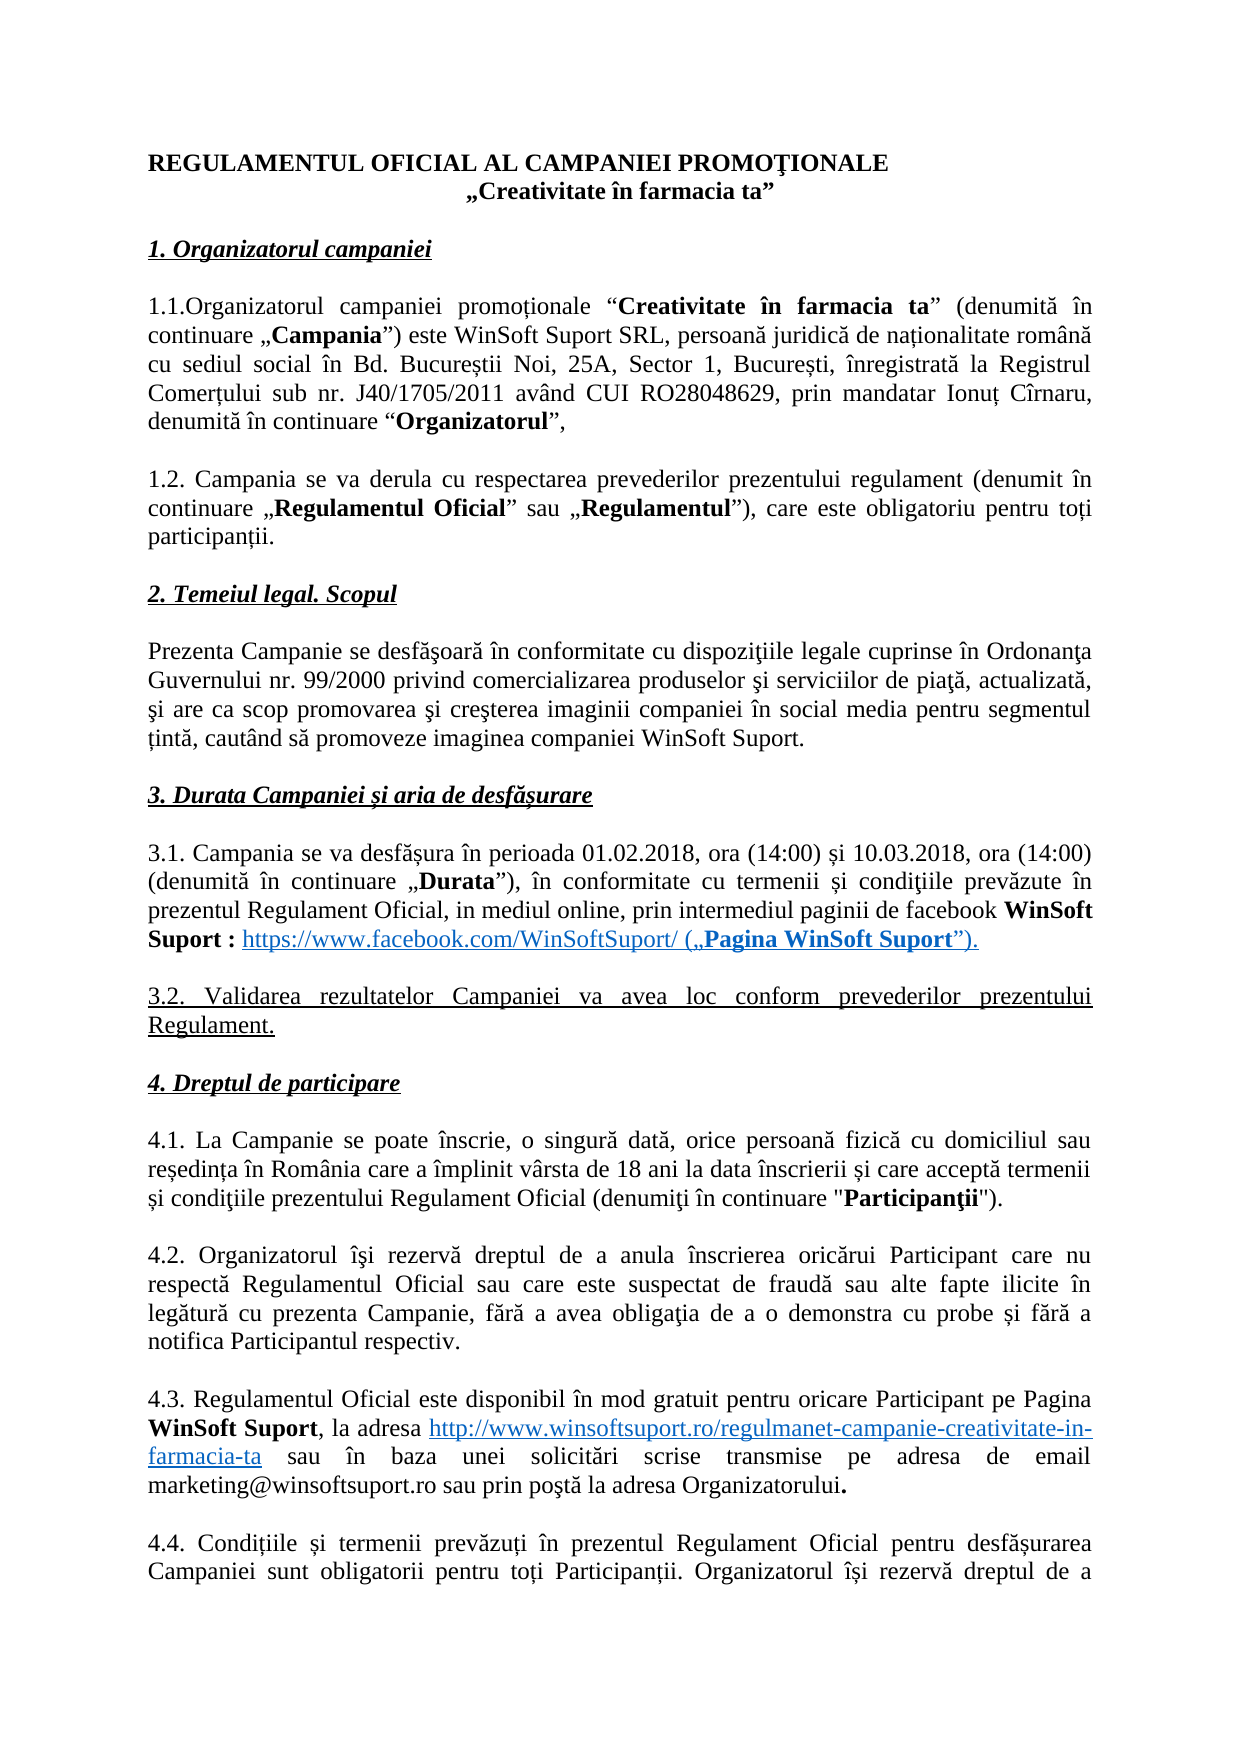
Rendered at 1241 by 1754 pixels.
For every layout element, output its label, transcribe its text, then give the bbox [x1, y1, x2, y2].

text 3.1. Campania se va desfășura în perioada 01.02.2018, ora (14:00) și 10.03.2018, ora (14:00) (denumită în continuare „Durata”), în conformitate cu termenii și condiţiile prevăzute în prezentul Regulament Oficial, in mediul online, prin intermediul paginii de facebook WinSoft Suport : https://www.facebook.com/WinSoftSuport/ („Pagina WinSoft Suport”). [148, 838, 1093, 953]
text 4.3. Regulamentul Oficial este disponibil în mod gratuit pentru oricare Participant pe Pagina WinSoft Suport, la adresa http://www.winsoftsuport.ro/regulmanet-campanie-creativitate-in-farmacia-ta sau în baza unei solicitări scrise transmise pe adresa de email marketing@winsoftsuport.ro sau prin poştă la adresa Organizatorului. [148, 1384, 1093, 1499]
text 1. Organizatorul campaniei [148, 234, 1093, 263]
text 1.2. Campania se va derula cu respectarea prevederilor prezentului regulament (denumit în continuare „Regulamentul Oficial” sau „Regulamentul”), care este obligatoriu pentru toți participanții. [148, 464, 1093, 550]
text REGULAMENTUL OFICIAL AL CAMPANIEI PROMOŢIONALE [148, 148, 1093, 176]
text 3. Durata Campaniei și aria de desfășurare [148, 780, 1093, 809]
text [148, 1528, 1093, 1585]
text 2. Temeiul legal. Scopul [148, 579, 1093, 608]
text 4.2. Organizatorul îşi rezervă dreptul de a anula înscrierea oricărui Participant care nu respectă Regulamentul Oficial sau care este suspectat de fraudă sau alte fapte ilicite în legătură cu prezenta Campanie, fără a avea obligaţia de a o demonstra cu probe și fără a notifica Participantul respectiv. [148, 1240, 1093, 1355]
text 3.2. Validarea rezultatelor Campaniei va avea loc conform prevederilor prezentului Regulament. [148, 1008, 1093, 1039]
text 4.1. La Campanie se poate înscrie, o singură dată, orice persoană fizică cu domiciliul sau reședința în România care a împlinit vârsta de 18 ani la data înscrierii și care acceptă termenii și condiţiile prezentului Regulament Oficial (denumiţi în continuare "Participanţii"). [148, 1125, 1093, 1211]
text 1.1.Organizatorul campaniei promoționale “Creativitate în farmacia ta” (denumită în continuare „Campania”) este WinSoft Suport SRL, persoană juridică de naționalitate română cu sediul social în Bd. Bucureștii Noi, 25A, Sector 1, București, înregistrată la Registrul Comerțului sub nr. J40/1705/2011 având CUI RO28048629, prin mandatar Ionuț Cîrnaru, denumită în continuare “Organizatorul”, [148, 291, 1093, 435]
text Prezenta Campanie se desfăşoară în conformitate cu dispoziţiile legale cuprinse în Ordonanţa Guvernului nr. 99/2000 privind comercializarea produselor şi serviciilor de piaţă, actualizată, şi are ca scop promovarea şi creşterea imaginii companiei în social media pentru segmentul țintă, cautând să promoveze imaginea companiei WinSoft Suport. [148, 636, 1093, 751]
text 3.2. Validarea rezultatelor Campaniei va avea loc conform prevederilor prezentului Regulament. [148, 981, 1093, 1006]
text „Creativitate în farmacia ta” [148, 176, 1093, 205]
text 4. Dreptul de participare [148, 1068, 1093, 1096]
